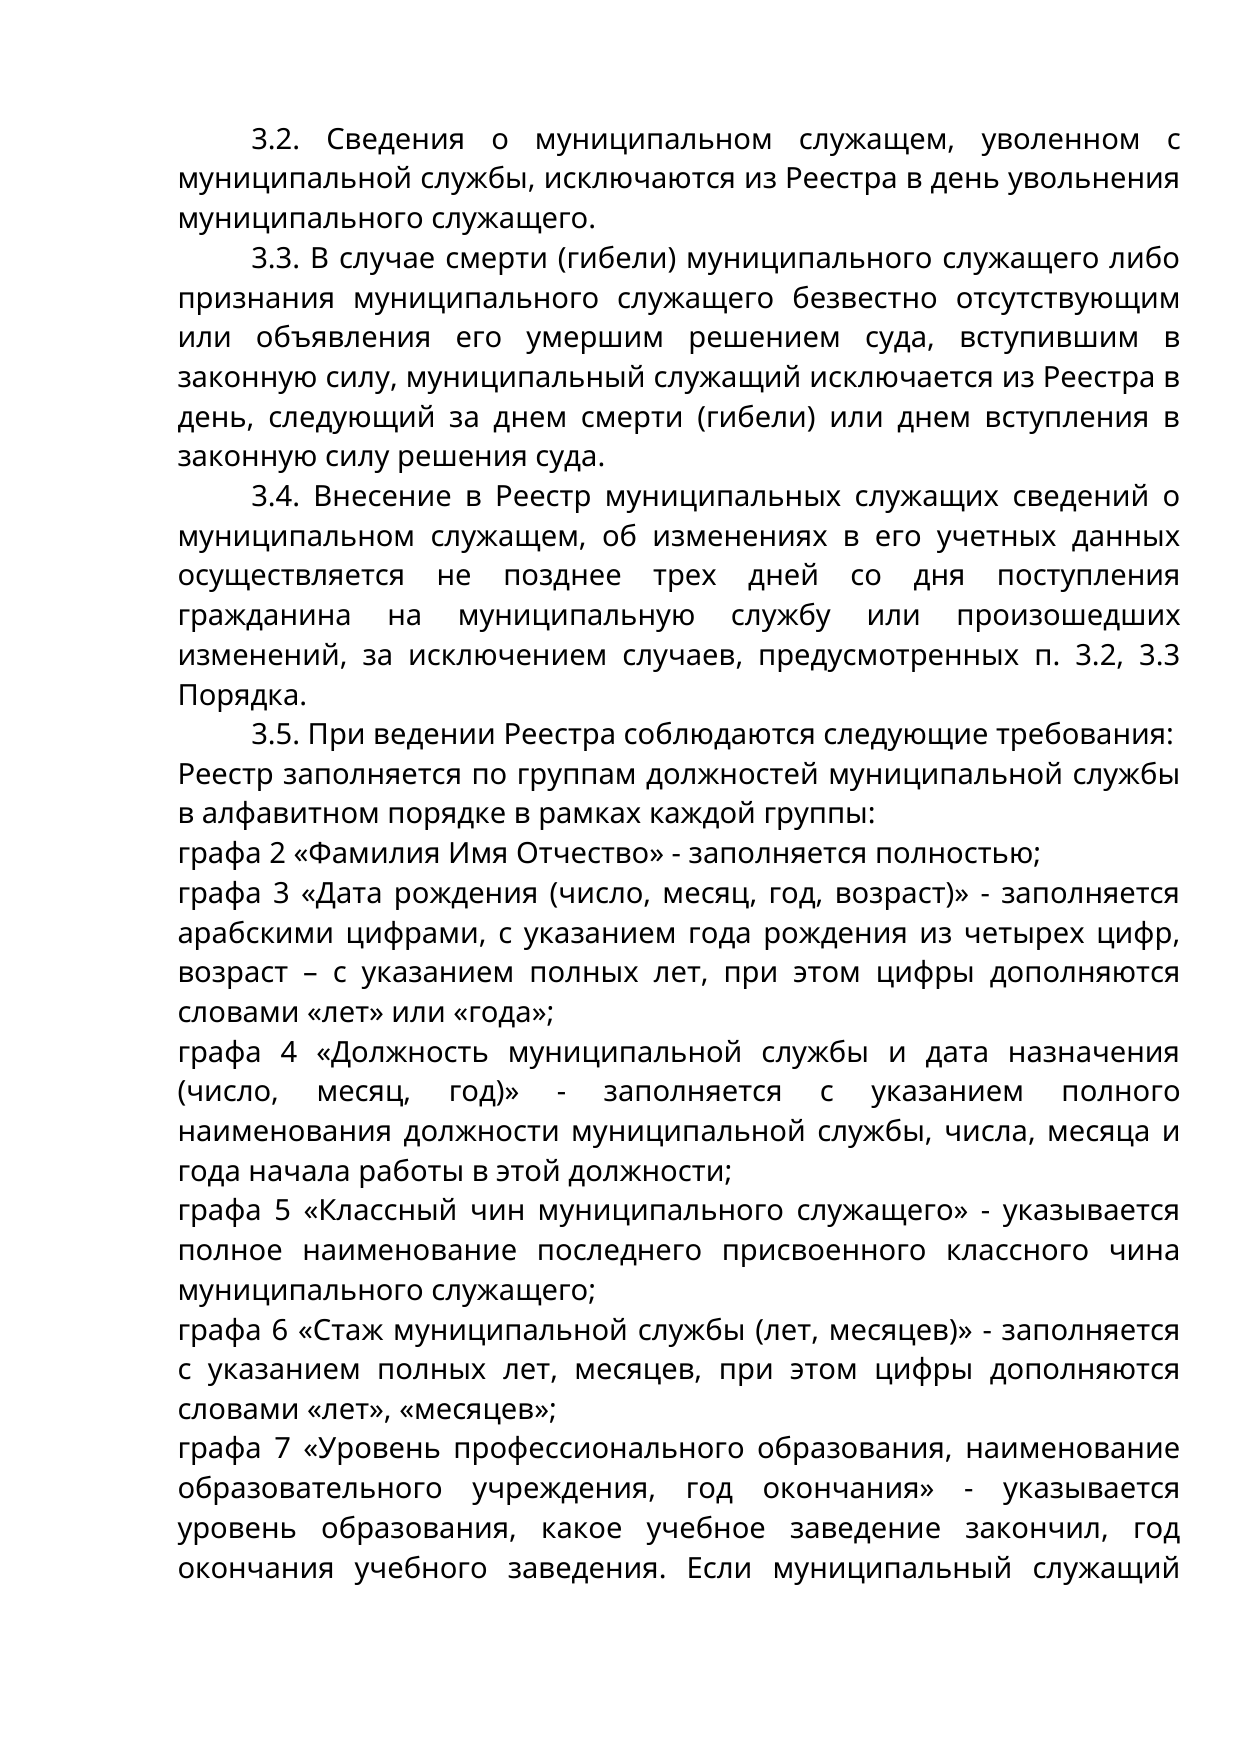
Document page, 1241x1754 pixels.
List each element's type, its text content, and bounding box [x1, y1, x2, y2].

text Реестр заполняется по группам должностей муниципальной службы в алфавитном порядке в рамках каждой группы: [177, 753, 1181, 832]
text графа 4 «Должность муниципальной службы и дата назначения (число, месяц, год)» - заполняется с указанием полного наименования должности муниципальной службы, числа, месяца и года начала работы в этой должности; [177, 1031, 1181, 1190]
text 3.3. В случае смерти (гибели) муниципального служащего либо признания муниципального служащего безвестно отсутствующим или объявления его умершим решением суда, вступившим в законную силу, муниципальный служащий исключается из Реестра в день, следующий за днем смерти (гибели) или днем вступления в законную силу решения суда. [177, 237, 1181, 475]
text графа 2 «Фамилия Имя Отчество» - заполняется полностью; [177, 832, 1181, 872]
text 3.2. Сведения о муниципальном служащем, уволенном с муниципальной службы, исключаются из Реестра в день увольнения муниципального служащего. [177, 118, 1181, 237]
text графа 3 «Дата рождения (число, месяц, год, возраст)» - заполняется арабскими цифрами, с указанием года рождения из четырех цифр, возраст – с указанием полных лет, при этом цифры дополняются словами «лет» или «года»; [177, 872, 1181, 1031]
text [177, 1428, 1181, 1587]
text 3.4. Внесение в Реестр муниципальных служащих сведений о муниципальном служащем, об изменениях в его учетных данных осуществляется не позднее трех дней со дня поступления гражданина на муниципальную службу или произошедших изменений, за исключением случаев, предусмотренных п. 3.2, 3.3 Порядка. [177, 475, 1181, 713]
text 3.5. При ведении Реестра соблюдаются следующие требования: [177, 713, 1181, 753]
text графа 5 «Классный чин муниципального служащего» - указывается полное наименование последнего присвоенного классного чина муниципального служащего; [177, 1190, 1181, 1309]
text графа 6 «Стаж муниципальной службы (лет, месяцев)» - заполняется с указанием полных лет, месяцев, при этом цифры дополняются словами «лет», «месяцев»; [177, 1309, 1181, 1428]
